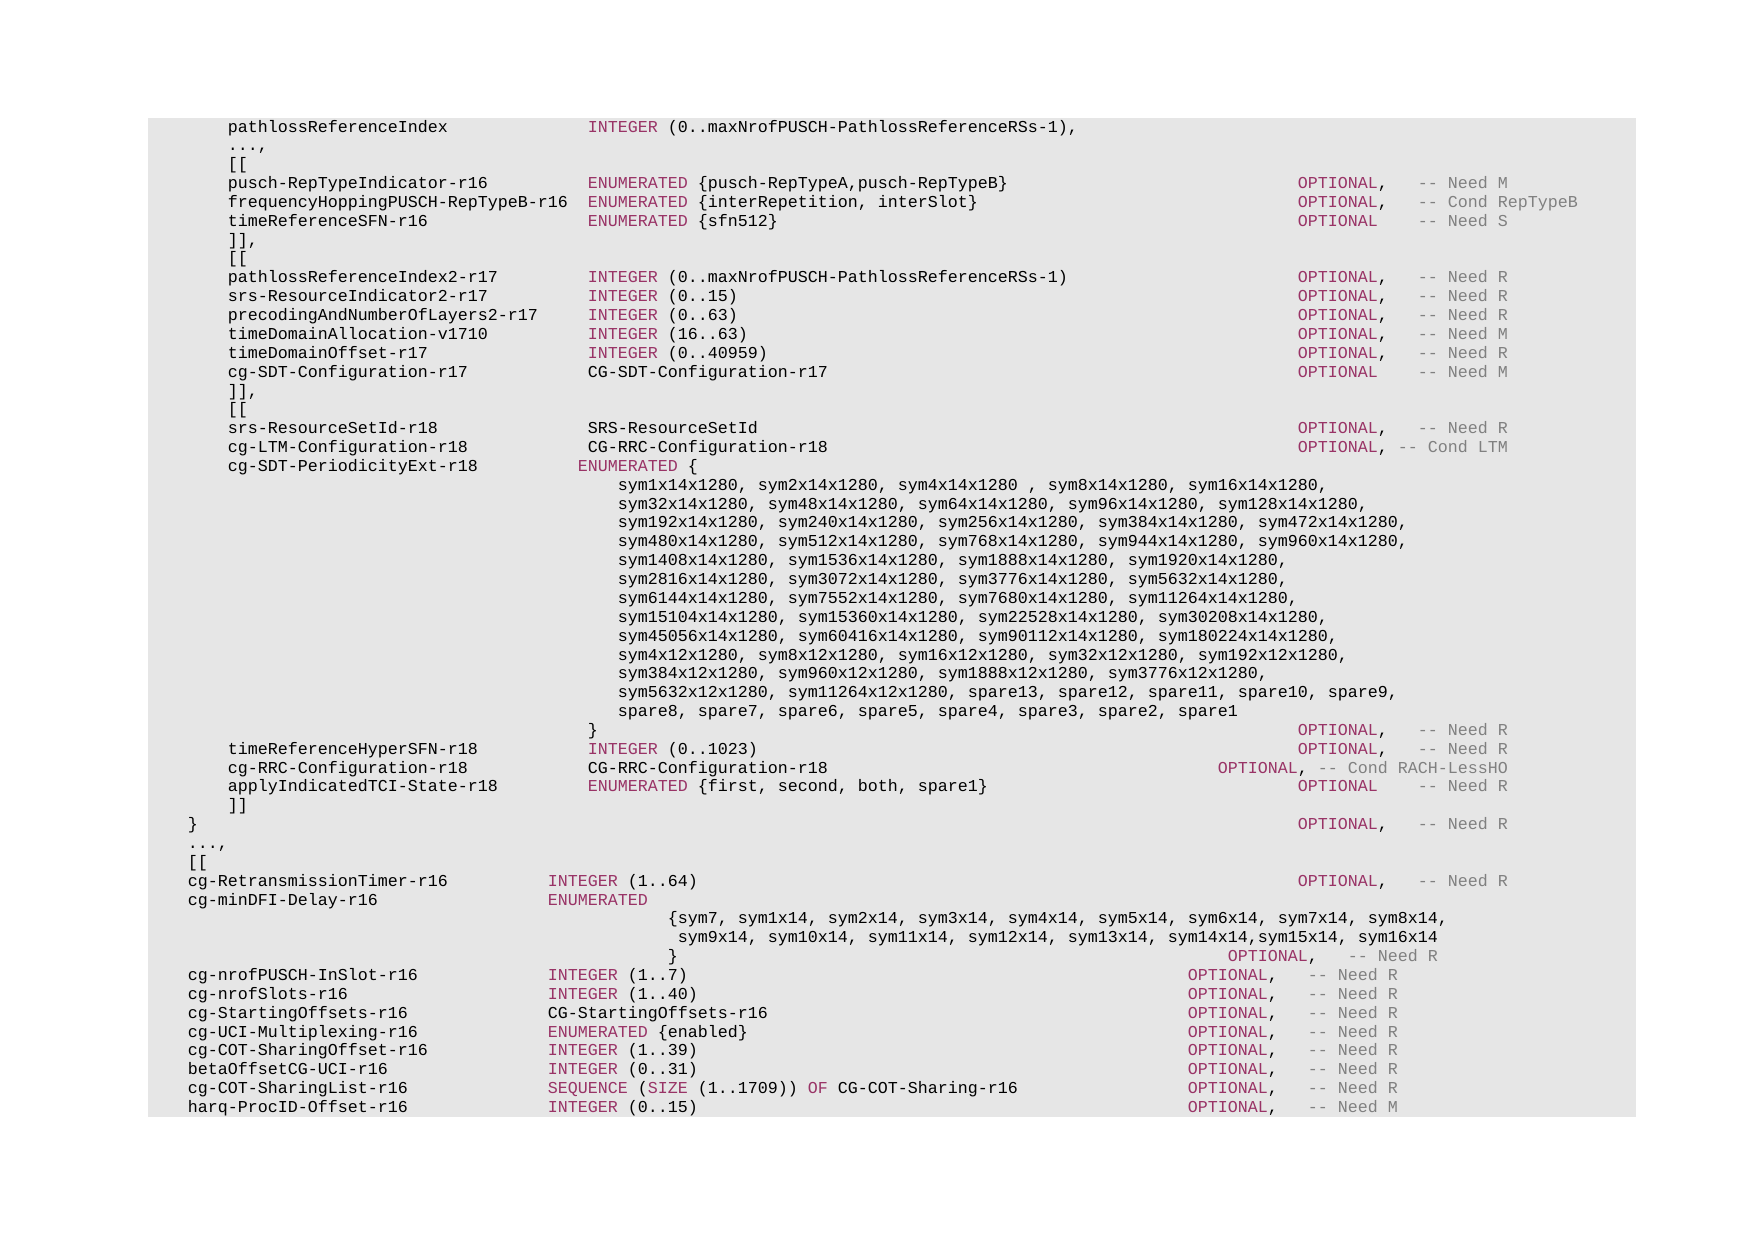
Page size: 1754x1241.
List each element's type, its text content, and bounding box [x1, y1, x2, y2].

text cg-RetransmissionTimer-r16 INTEGER (1..64) OPTIONAL, -- Need R [148, 872, 1636, 891]
text } OPTIONAL, -- Need R [148, 948, 1636, 967]
text ]], [148, 382, 1636, 401]
text timeDomainOffset-r17 INTEGER (0..40959) OPTIONAL, -- Need R [148, 344, 1636, 363]
text [[ [148, 250, 1636, 269]
text timeReferenceHyperSFN-r18 INTEGER (0..1023) OPTIONAL, -- Need R [148, 740, 1636, 759]
text } OPTIONAL, -- Need R [148, 816, 1636, 834]
text [[ [148, 401, 1636, 420]
text precodingAndNumberOfLayers2-r17 INTEGER (0..63) OPTIONAL, -- Need R [148, 307, 1636, 326]
text pusch-RepTypeIndicator-r16 ENUMERATED {pusch-RepTypeA,pusch-RepTypeB} OPTIONAL, -- Need M [148, 175, 1636, 193]
text ]] [148, 797, 1636, 816]
text ..., [148, 137, 1636, 156]
text sym480x14x1280, sym512x14x1280, sym768x14x1280, sym944x14x1280, sym960x14x1280, [148, 533, 1636, 552]
text sym9x14, sym10x14, sym11x14, sym12x14, sym13x14, sym14x14,sym15x14, sym16x14 [148, 929, 1636, 948]
text ]], [148, 231, 1636, 250]
text cg-nrofSlots-r16 INTEGER (1..40) OPTIONAL, -- Need R [148, 985, 1636, 1004]
text cg-minDFI-Delay-r16 ENUMERATED [148, 891, 1636, 910]
text cg-RRC-Configuration-r18 CG-RRC-Configuration-r18 OPTIONAL, -- Cond RACH-LessHO [148, 759, 1636, 778]
text srs-ResourceSetId-r18 SRS-ResourceSetId OPTIONAL, -- Need R [148, 420, 1636, 439]
text cg-UCI-Multiplexing-r16 ENUMERATED {enabled} OPTIONAL, -- Need R [148, 1023, 1636, 1042]
text ..., [148, 834, 1636, 853]
text sym2816x14x1280, sym3072x14x1280, sym3776x14x1280, sym5632x14x1280, [148, 571, 1636, 589]
text [[ [148, 156, 1636, 175]
text sym4x12x1280, sym8x12x1280, sym16x12x1280, sym32x12x1280, sym192x12x1280, [148, 646, 1636, 665]
text cg-StartingOffsets-r16 CG-StartingOffsets-r16 OPTIONAL, -- Need R [148, 1004, 1636, 1023]
text cg-COT-SharingList-r16 SEQUENCE (SIZE (1..1709)) OF CG-COT-Sharing-r16 OPTIONAL, -- Need R [148, 1080, 1636, 1098]
text sym5632x12x1280, sym11264x12x1280, spare13, spare12, spare11, spare10, spare9, [148, 684, 1636, 703]
text betaOffsetCG-UCI-r16 INTEGER (0..31) OPTIONAL, -- Need R [148, 1061, 1636, 1080]
text cg-LTM-Configuration-r18 CG-RRC-Configuration-r18 OPTIONAL, -- Cond LTM [148, 439, 1636, 457]
text sym384x12x1280, sym960x12x1280, sym1888x12x1280, sym3776x12x1280, [148, 665, 1636, 684]
text cg-nrofPUSCH-InSlot-r16 INTEGER (1..7) OPTIONAL, -- Need R [148, 967, 1636, 985]
text srs-ResourceIndicator2-r17 INTEGER (0..15) OPTIONAL, -- Need R [148, 288, 1636, 307]
text [[ [148, 853, 1636, 872]
text pathlossReferenceIndex2-r17 INTEGER (0..maxNrofPUSCH-PathlossReferenceRSs-1) OPTIONAL, -- Need R [148, 269, 1636, 288]
text sym15104x14x1280, sym15360x14x1280, sym22528x14x1280, sym30208x14x1280, [148, 608, 1636, 627]
text pathlossReferenceIndex INTEGER (0..maxNrofPUSCH-PathlossReferenceRSs-1), [148, 118, 1636, 137]
text sym32x14x1280, sym48x14x1280, sym64x14x1280, sym96x14x1280, sym128x14x1280, [148, 495, 1636, 514]
text sym6144x14x1280, sym7552x14x1280, sym7680x14x1280, sym11264x14x1280, [148, 589, 1636, 608]
text cg-SDT-PeriodicityExt-r18 ENUMERATED { [148, 457, 1636, 476]
text harq-ProcID-Offset-r16 INTEGER (0..15) OPTIONAL, -- Need M [148, 1098, 1636, 1117]
text cg-COT-SharingOffset-r16 INTEGER (1..39) OPTIONAL, -- Need R [148, 1042, 1636, 1061]
text applyIndicatedTCI-State-r18 ENUMERATED {first, second, both, spare1} OPTIONAL -- Need R [148, 778, 1636, 797]
text {sym7, sym1x14, sym2x14, sym3x14, sym4x14, sym5x14, sym6x14, sym7x14, sym8x14, [148, 910, 1636, 929]
text frequencyHoppingPUSCH-RepTypeB-r16 ENUMERATED {interRepetition, interSlot} OPTIONAL, -- Cond RepTypeB [148, 193, 1636, 212]
text } OPTIONAL, -- Need R [148, 721, 1636, 740]
text sym1x14x1280, sym2x14x1280, sym4x14x1280 , sym8x14x1280, sym16x14x1280, [148, 476, 1636, 495]
text timeDomainAllocation-v1710 INTEGER (16..63) OPTIONAL, -- Need M [148, 326, 1636, 344]
text sym192x14x1280, sym240x14x1280, sym256x14x1280, sym384x14x1280, sym472x14x1280, [148, 514, 1636, 533]
text sym1408x14x1280, sym1536x14x1280, sym1888x14x1280, sym1920x14x1280, [148, 552, 1636, 571]
text cg-SDT-Configuration-r17 CG-SDT-Configuration-r17 OPTIONAL -- Need M [148, 363, 1636, 382]
text sym45056x14x1280, sym60416x14x1280, sym90112x14x1280, sym180224x14x1280, [148, 627, 1636, 646]
text spare8, spare7, spare6, spare5, spare4, spare3, spare2, spare1 [148, 703, 1636, 721]
text timeReferenceSFN-r16 ENUMERATED {sfn512} OPTIONAL -- Need S [148, 212, 1636, 231]
